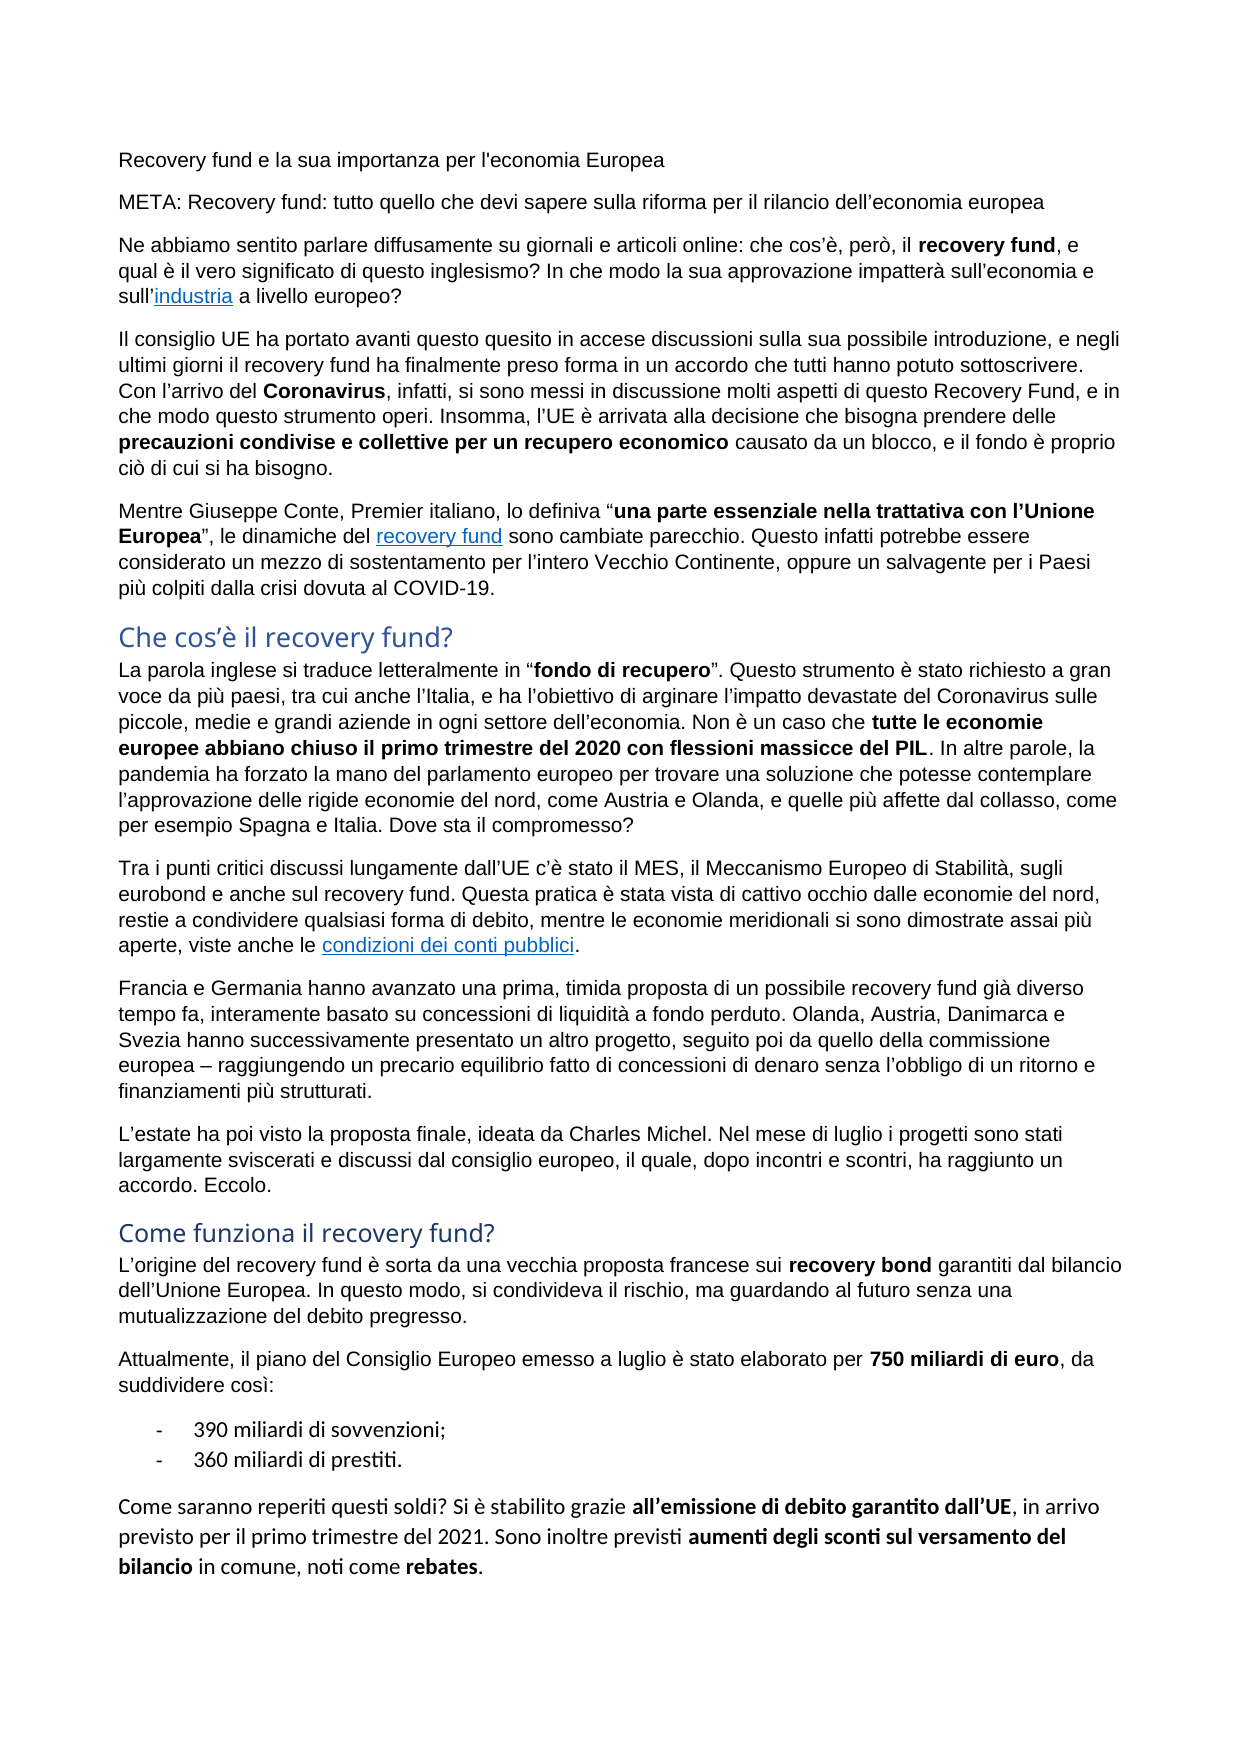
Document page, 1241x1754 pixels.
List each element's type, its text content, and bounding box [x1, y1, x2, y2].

text Attualmente, il piano del Consiglio Europeo emesso a luglio è stato elaborato per 750 miliardi di euro, da suddividere così: [118, 1347, 1122, 1396]
text META: Recovery fund: tutto quello che devi sapere sulla riforma per il rilancio dell’economia europea [118, 190, 1122, 214]
text Ne abbiamo sentito parlare diffusamente su giornali e articoli online: che cos’è, però, il recovery fund, e qual è il vero significato di questo inglesismo? In che modo la sua approvazione impatterà sull’economia e sull’industria a livello europeo? [118, 233, 1122, 308]
text Francia e Germania hanno avanzato una prima, timida proposta di un possibile recovery fund già diverso tempo fa, interamente basato su concessioni di liquidità a fondo perduto. Olanda, Austria, Danimarca e Svezia hanno successivamente presentato un altro progetto, seguito poi da quello della commissione europea – raggiungendo un precario equilibrio fatto di concessioni di denaro senza l’obbligo di un ritorno e finanziamenti più strutturati. [118, 976, 1122, 1103]
text L’estate ha poi visto la proposta finale, ideata da Charles Michel. Nel mese di luglio i progetti sono stati largamente sviscerati e discussi dal consiglio europeo, il quale, dopo incontri e scontri, ha raggiunto un accordo. Eccolo. [118, 1122, 1122, 1197]
text L’origine del recovery fund è sorta da una vecchia proposta francese sui recovery bond garantiti dal bilancio dell’Unione Europea. In questo modo, si condivideva il rischio, ma guardando al futuro senza una mutualizzazione del debito pregresso. [118, 1252, 1122, 1328]
text Tra i punti critici discussi lungamente dall’UE c’è stato il MES, il Meccanismo Europeo di Stabilità, sugli eurobond e anche sul recovery fund. Questa pratica è stata vista di cattivo occhio dalle economie del nord, restie a condividere qualsiasi forma di debito, mentre le economie meridionali si sono dimostrate assai più aperte, viste anche le condizioni dei conti pubblici. [118, 856, 1122, 957]
text Mentre Giuseppe Conte, Premier italiano, lo definiva “una parte essenziale nella trattativa con l’Unione Europea”, le dinamiche del recovery fund sono cambiate parecchio. Questo infatti potrebbe essere considerato un mezzo di sostentamento per l’intero Vecchio Continente, oppure un salvagente per i Paesi più colpiti dalla crisi dovuta al COVID-19. [118, 498, 1122, 600]
list 360 miliardi di prestiti. [156, 1445, 1122, 1473]
text Come saranno reperiti questi soldi? Si è stabilito grazie all’emissione di debito garantito dall’UE, in arrivo previsto per il primo trimestre del 2021. Sono inoltre previsti aumenti degli sconti sul versamento del bilancio in comune, noti come rebates. [118, 1492, 1122, 1581]
list 390 miliardi di sovvenzioni; [156, 1415, 1122, 1443]
text Recovery fund e la sua importanza per l'economia Europea [118, 148, 1122, 172]
subtitle Che cos’è il recovery fund? [118, 618, 1122, 655]
text La parola inglese si traduce letteralmente in “fondo di recupero”. Questo strumento è stato richiesto a gran voce da più paesi, tra cui anche l’Italia, e ha l’obiettivo di arginare l’impatto devastate del Coronavirus sulle piccole, medie e grandi aziende in ogni settore dell’economia. Non è un caso che tutte le economie europee abbiano chiuso il primo trimestre del 2020 con flessioni massicce del PIL. In altre parole, la pandemia ha forzato la mano del parlamento europeo per trovare una soluzione che potesse contemplare l’approvazione delle rigide economie del nord, come Austria e Olanda, e quelle più affette dal collasso, come per esempio Spagna e Italia. Dove sta il compromesso? [118, 658, 1122, 837]
subtitle Come funziona il recovery fund? [118, 1216, 1122, 1250]
text Il consiglio UE ha portato avanti questo quesito in accese discussioni sulla sua possibile introduzione, e negli ultimi giorni il recovery fund ha finalmente preso forma in un accordo che tutti hanno potuto sottoscrivere. Con l’arrivo del Coronavirus, infatti, si sono messi in discussione molti aspetti di questo Recovery Fund, e in che modo questo strumento operi. Insomma, l’UE è arrivata alla decisione che bisogna prendere delle precauzioni condivise e collettive per un recupero economico causato da un blocco, e il fondo è proprio ciò di cui si ha bisogno. [118, 327, 1122, 480]
